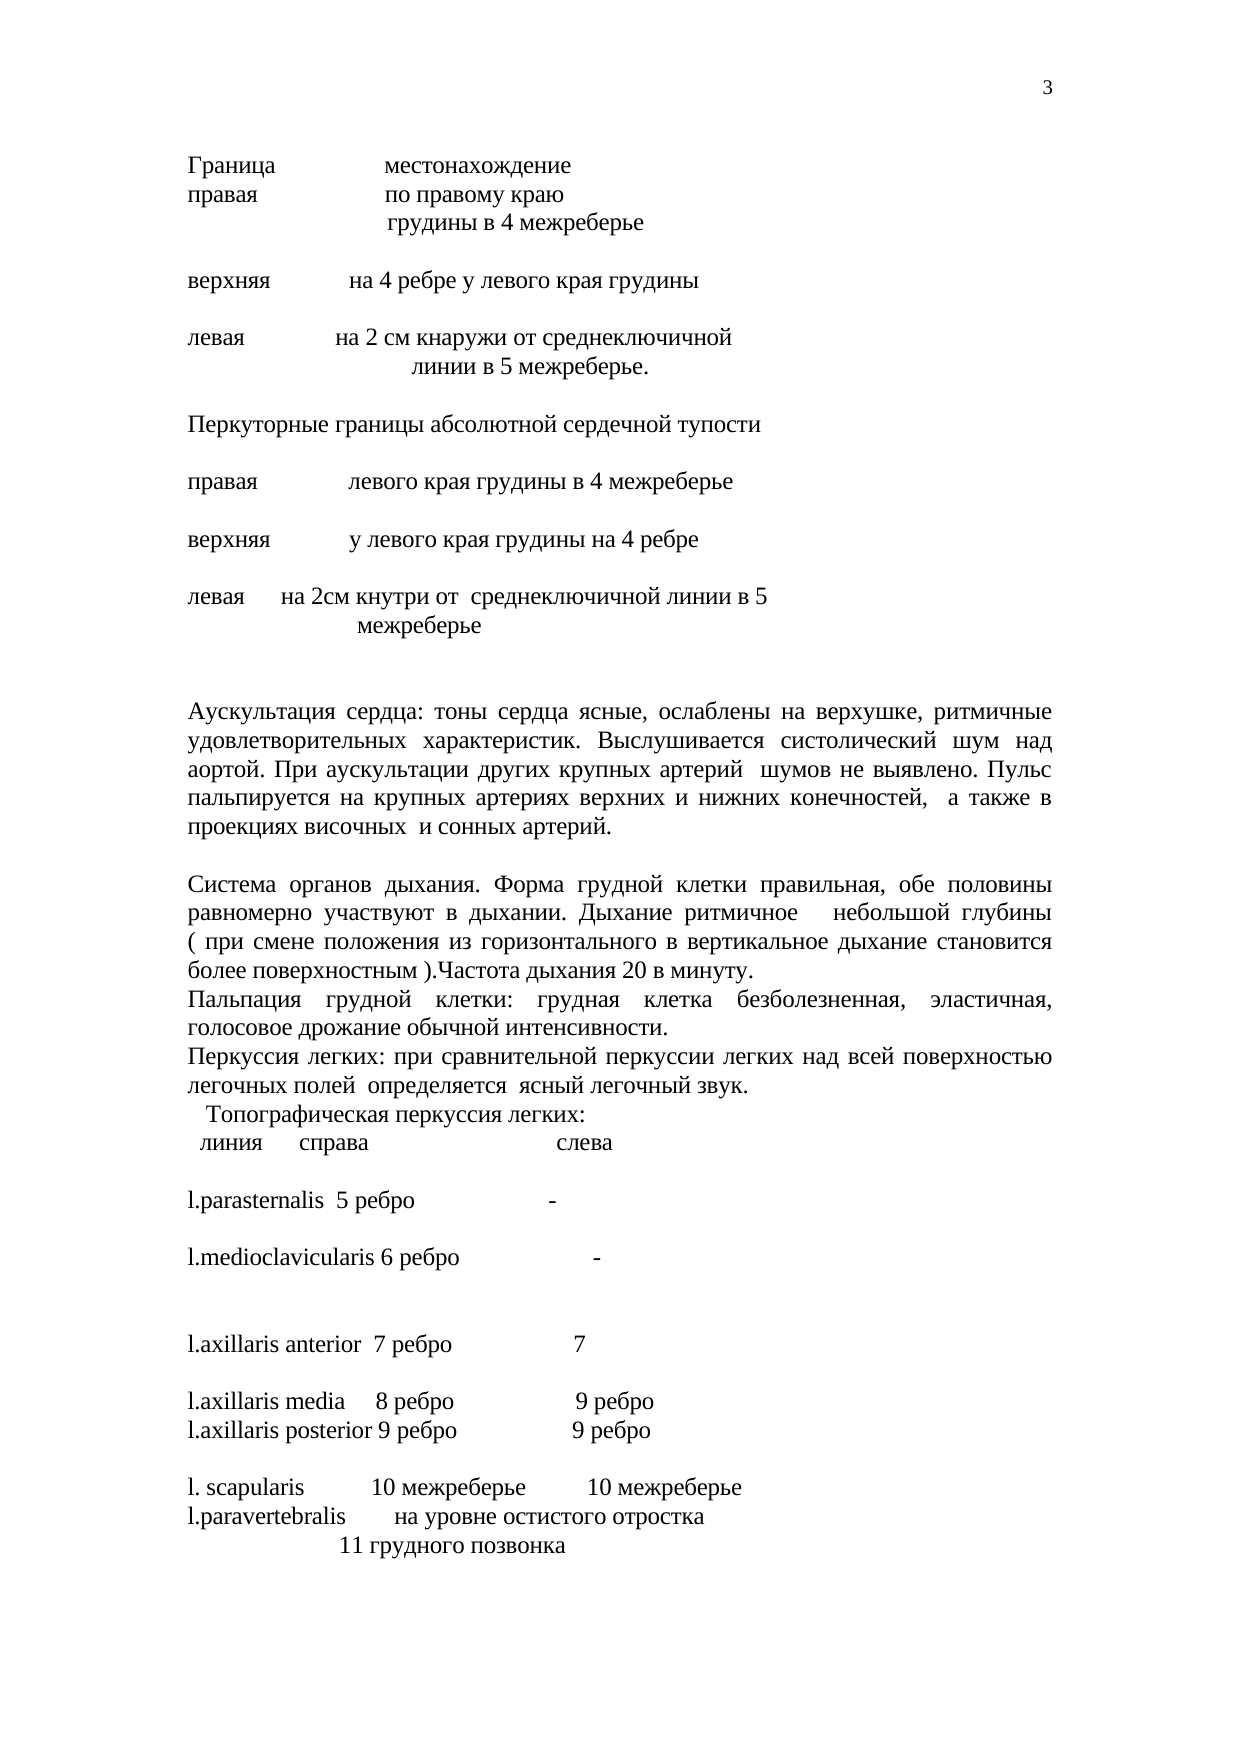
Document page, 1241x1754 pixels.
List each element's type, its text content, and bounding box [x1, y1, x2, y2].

text l. scapularis 10 межреберье 10 межреберье [187, 1472, 1053, 1501]
text левая на 2см кнутри от среднеключичной линии в 5 [187, 581, 1053, 610]
text правая по правому краю [187, 179, 1053, 207]
text Аускультация сердца: тоны сердца ясные, ослаблены на верхушке, ритмичные удовлетворительных характеристик. Выслушивается систолический шум над аортой. При аускультации других крупных артерий шумов не выявлено. Пульс пальпируется на крупных артериях верхних и нижних конечностей, а также в проекциях височных и сонных артерий. [187, 696, 1053, 840]
text l.axillaris media 8 ребро 9 ребро [187, 1386, 1053, 1415]
text Пальпация грудной клетки: грудная клетка безболезненная, эластичная, голосовое дрожание обычной интенсивности. [187, 984, 1053, 1041]
text линии в 5 межреберье. [187, 351, 1053, 380]
text l.paravertebralis на уровне остистого отростка [187, 1501, 1053, 1530]
text Перкуссия легких: при сравнительной перкуссии легких над всей поверхностью легочных полей определяется ясный легочный звук. [187, 1041, 1053, 1099]
text верхняя на 4 ребре у левого края грудины [187, 265, 1053, 294]
text межреберье [187, 610, 1053, 639]
text левая на 2 см кнаружи от среднеключичной [187, 322, 1053, 351]
text верхняя у левого края грудины на 4 ребре [187, 524, 1053, 552]
text Перкуторные границы абсолютной сердечной тупости [187, 409, 1053, 437]
text Граница местонахождение [187, 150, 1053, 179]
text Топографическая перкуссия легких: [187, 1099, 1053, 1127]
text правая левого края грудины в 4 межреберье [187, 466, 1053, 495]
text l.axillaris anterior 7 ребро 7 [187, 1329, 1053, 1357]
text l.axillaris posterior 9 ребро 9 ребро [187, 1415, 1053, 1444]
text линия справа слева [187, 1127, 1053, 1156]
text Система органов дыхания. Форма грудной клетки правильная, обе половины равномерно участвуют в дыхании. Дыхание ритмичное небольшой глубины ( при смене положения из горизонтального в вертикальное дыхание становится более поверхностным ).Частота дыхания 20 в минуту. [187, 869, 1053, 984]
text l.parasternalis 5 ребро - [187, 1185, 1053, 1214]
text l.medioclavicularis 6 ребро - [187, 1242, 1053, 1271]
text грудины в 4 межреберье [187, 207, 1053, 236]
text 11 грудного позвонка [187, 1530, 1053, 1559]
